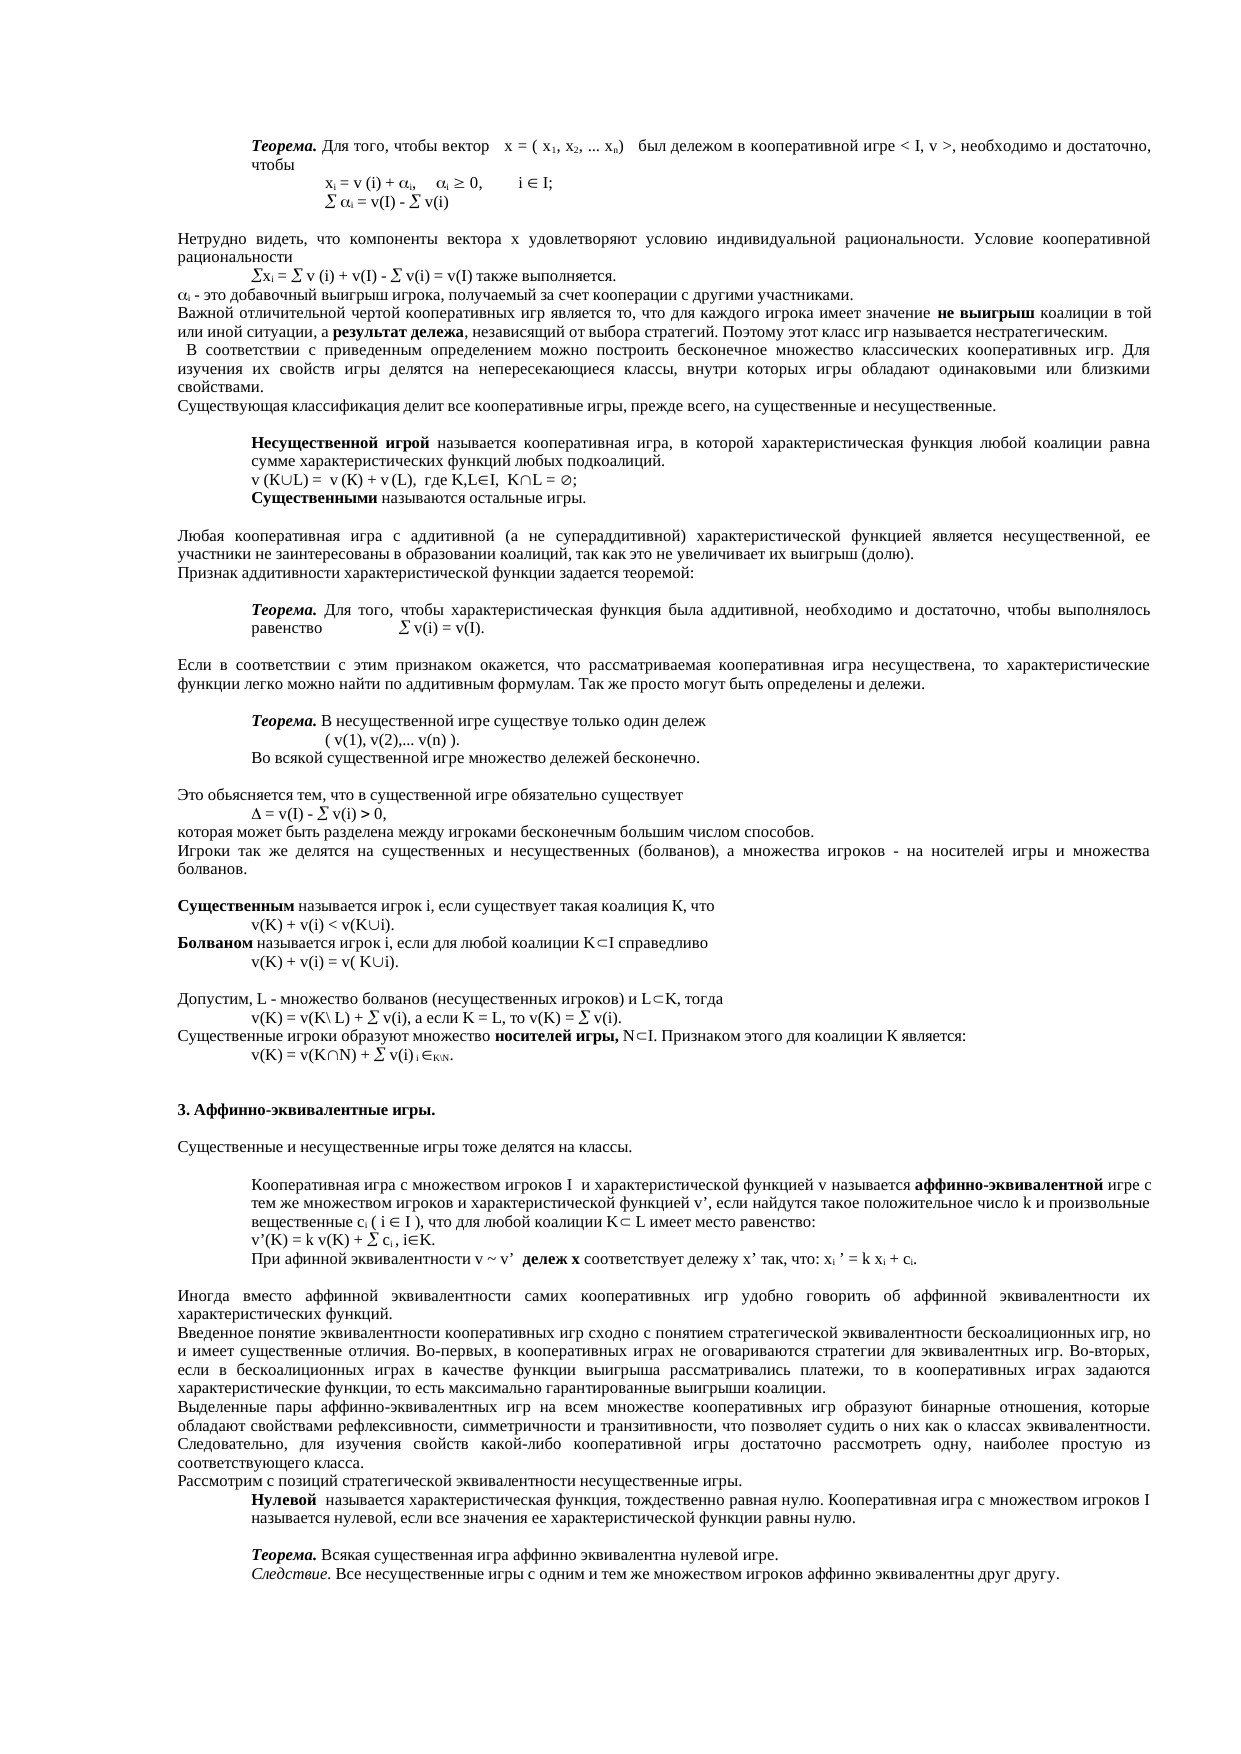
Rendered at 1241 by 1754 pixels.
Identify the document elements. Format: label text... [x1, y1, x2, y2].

text v(K) + v(i) = v( Ki). [177, 952, 1152, 971]
text Важной отличительной чертой кооперативных игр является то, что для каждого игрока имеет значение не выигрыш коалиции в той или иной ситуации, а результат дележа, независящий от выбора стратегий. Поэтому этот класс игр называется нестратегическим. [177, 303, 1152, 341]
text Болваном называется игрок i, если для любой коалиции KI cправедливо [177, 934, 1152, 952]
text Существенными называются остальные игры. [251, 489, 1152, 507]
text Существенные игроки образуют множество носителей игры, NI. Признаком этого для коалиции К является: [177, 1027, 1152, 1045]
text Допустим, L - множество болванов (несущественных игроков) и LK, тогда [177, 989, 1152, 1008]
text Рассмотрим с позиций стратегической эквивалентности несущественные игры. [177, 1472, 1152, 1490]
text Существенным называется игрок i, если существует такая коалиция К, что [177, 897, 1152, 915]
text v (КL) = v (К) + v (L), где K,LI, KL = ; [251, 470, 1152, 489]
text = v(I) - v(i) 0, [177, 804, 1152, 823]
text xi = v (i) + v(I) - v(i) = v(I) также выполняется. [177, 266, 1152, 285]
text При афинной эквивалентности v ~ v’ дележ x соответствует дележу х’ так, что: xi ’ = k xi + ci. [251, 1249, 1152, 1268]
text v(K) = v(KN) + v(i) i K\N. [177, 1045, 1152, 1064]
text Введенное понятие эквивалентности кооперативных игр сходно с понятием стратегической эквивалентности бескоалиционных игр, но и имеет существенные отличия. Во-первых, в кооперативных играх не оговариваются стратегии для эквивалентных игр. Во-вторых, если в бескоалиционных играх в качестве функции выигрыша рассматривались платежи, то в кооперативных играх задаются характеристические функции, то есть максимально гарантированные выигрыши коалиции. [177, 1323, 1152, 1397]
text Игроки так же делятся на существенных и несущественных (болванов), а множества игроков - на носителей игры и множества болванов. [177, 841, 1152, 878]
text Нулевой называется характеристическая функция, тождественно равная нулю. Кооперативная игра с множеством игроков I называется нулевой, если все значения ее характеристической функции равны нулю. [251, 1490, 1152, 1527]
text В соответствии с приведенным определением можно построить бесконечное множество классических кооперативных игр. Для изучения их свойств игры делятся на непересекающиеся классы, внутри которых игры обладают одинаковыми или близкими свойствами. [177, 341, 1152, 396]
text Кооперативная игра с множеством игроков I и характеристической функцией v называется аффинно-эквивалентной игре с тем же множеством игроков и характеристической функцией v’, если найдутся такое положительное число k и произвольные вещественные ci ( i I ), что для любой коалиции K L имеет место равенство: [251, 1175, 1152, 1231]
text Если в соответствии с этим признаком окажется, что рассматриваемая кооперативная игра несуществена, то характеристические функции легко можно найти по аддитивным формулам. Так же просто могут быть определены и дележи. [177, 656, 1152, 693]
text Несущественной игрой называется кооперативная игра, в которой характеристическая функция любой коалиции равна сумме характеристических функций любых подкоалиций. [251, 433, 1152, 470]
text i - это добавочный выигрыш игрока, получаемый за счет кооперации с другими участниками. [177, 285, 1152, 303]
text Признак аддитивности характеристической функции задается теоремой: [177, 563, 1152, 582]
text v(K) + v(i) < v(Ki). [177, 915, 1152, 934]
text 3. Аффинно-эквивалентные игры. [177, 1101, 1152, 1119]
text Существующая классификация делит все кооперативные игры, прежде всего, на существенные и несущественные. [177, 396, 1152, 415]
text i = v(I) - v(i) [251, 192, 1152, 211]
text хi = v (i) + i, i 0, i I; [251, 174, 1152, 192]
text Во всякой существенной игре множество дележей бесконечно. [251, 748, 1152, 767]
text v’(K) = k v(K) + ci , iK. [251, 1231, 1152, 1249]
text Иногда вместо аффинной эквивалентности самих кооперативных игр удобно говорить об аффинной эквивалентности их характеристических функций. [177, 1286, 1152, 1323]
text Это обьясняется тем, что в существенной игре обязательно существует [177, 786, 1152, 804]
text Любая кооперативная игра с аддитивной (а не супераддитивной) характеристической функцией является несущественной, ее участники не заинтересованы в образовании коалиций, так как это не увеличивает их выигрыш (долю). [177, 526, 1152, 563]
text Теорема. Для того, чтобы характеристическая функция была аддитивной, необходимо и достаточно, чтобы выполнялось равенство v(i) = v(I). [251, 600, 1152, 637]
text которая может быть разделена между игроками бесконечным большим числом способов. [177, 823, 1152, 841]
text Теорема. Всякая существенная игра аффинно эквивалентна нулевой игре. [251, 1546, 1152, 1564]
text Теорема. Для того, чтобы вектор х = ( х1, х2, ... хn) был дележом в кооперативной игре < I, v >, необходимо и достаточно, чтобы [251, 137, 1152, 174]
text v(K) = v(K\ L) + v(i), а если K = L, то v(K) = v(i). [177, 1008, 1152, 1027]
text Выделенные пары аффинно-эквивалентных игр на всем множестве кооперативных игр образуют бинарные отношения, которые обладают свойствами рефлексивности, симметричности и транзитивности, что позволяет судить о них как о классах эквивалентности. Следовательно, для изучения свойств какой-либо кооперативной игры достаточно рассмотреть одну, наиболее простую из соответствующего класса. [177, 1397, 1152, 1472]
text Нетрудно видеть, что компоненты вектора х удовлетворяют условию индивидуальной рациональности. Условие кооперативной рациональности [177, 229, 1152, 266]
text Следствие. Все несущественные игры с одним и тем же множеством игроков аффинно эквивалентны друг другу. [251, 1564, 1152, 1583]
text Теорема. В несущественной игре существуе только один дележ [251, 711, 1152, 730]
text Существенные и несущественные игры тоже делятся на классы. [177, 1138, 1152, 1156]
text ( v(1), v(2),... v(n) ). [251, 730, 1152, 748]
